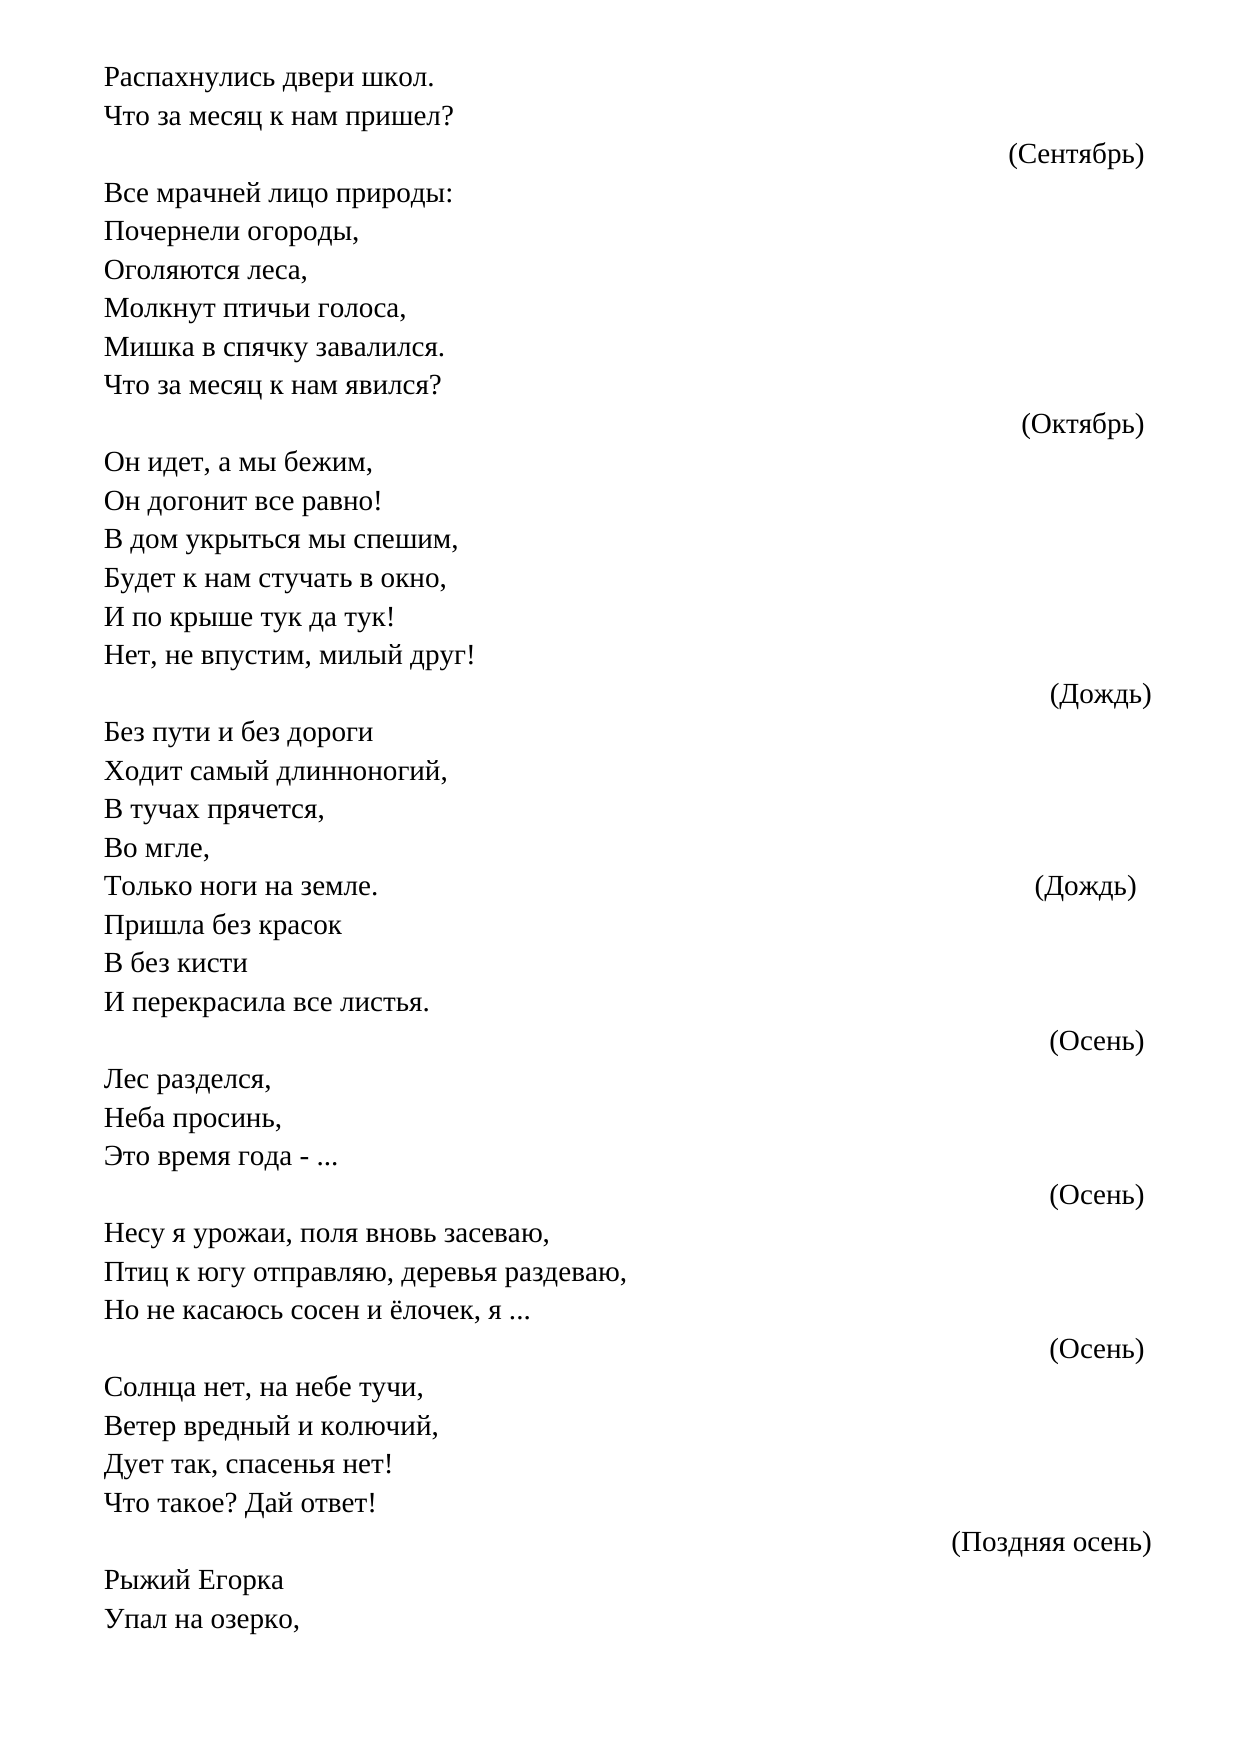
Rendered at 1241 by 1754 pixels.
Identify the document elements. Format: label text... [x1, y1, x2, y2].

text Солнца нет, на небе тучи, Ветер вредный и колючий, Дует так, спасенья нет! Что такое? Дай ответ! [103, 1369, 1152, 1519]
text Все мрачней лицо природы: Почернели огороды, Оголяются леса, Молкнут птичьи голоса, Мишка в спячку завалился. Что за месяц к нам явился? [103, 175, 1152, 401]
text (Дождь) [103, 676, 1152, 709]
text (Сентябрь) [103, 136, 1152, 170]
text Несу я урожаи, поля вновь засеваю, Птиц к югу отправляю, деревья раздеваю, Но не касаюсь сосен и ёлочек, я ... [103, 1215, 1152, 1326]
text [103, 1562, 1152, 1634]
text Пришла без красок B без кисти И перекрасила все листья. [103, 907, 1152, 1018]
text Он идет, а мы бежим, Он догонит все равно! В дом укрыться мы спешим, Будет к нам стучать в окно, И по крыше тук да тук! Нет, не впустим, милый друг! [103, 444, 1152, 671]
text (Осень) [103, 1023, 1152, 1056]
text (Осень) [103, 1177, 1152, 1210]
text (Октябрь) [103, 406, 1152, 439]
text (Осень) [103, 1331, 1152, 1364]
text Без пути и без дороги Ходит самый длинноногий, В тучах прячется, Во мгле, Только ноги на земле. (Дождь) [103, 714, 1152, 902]
text Лес разделся, Неба просинь, Это время года - ... [103, 1061, 1152, 1172]
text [103, 59, 1152, 131]
text (Поздняя осень) [103, 1524, 1152, 1557]
